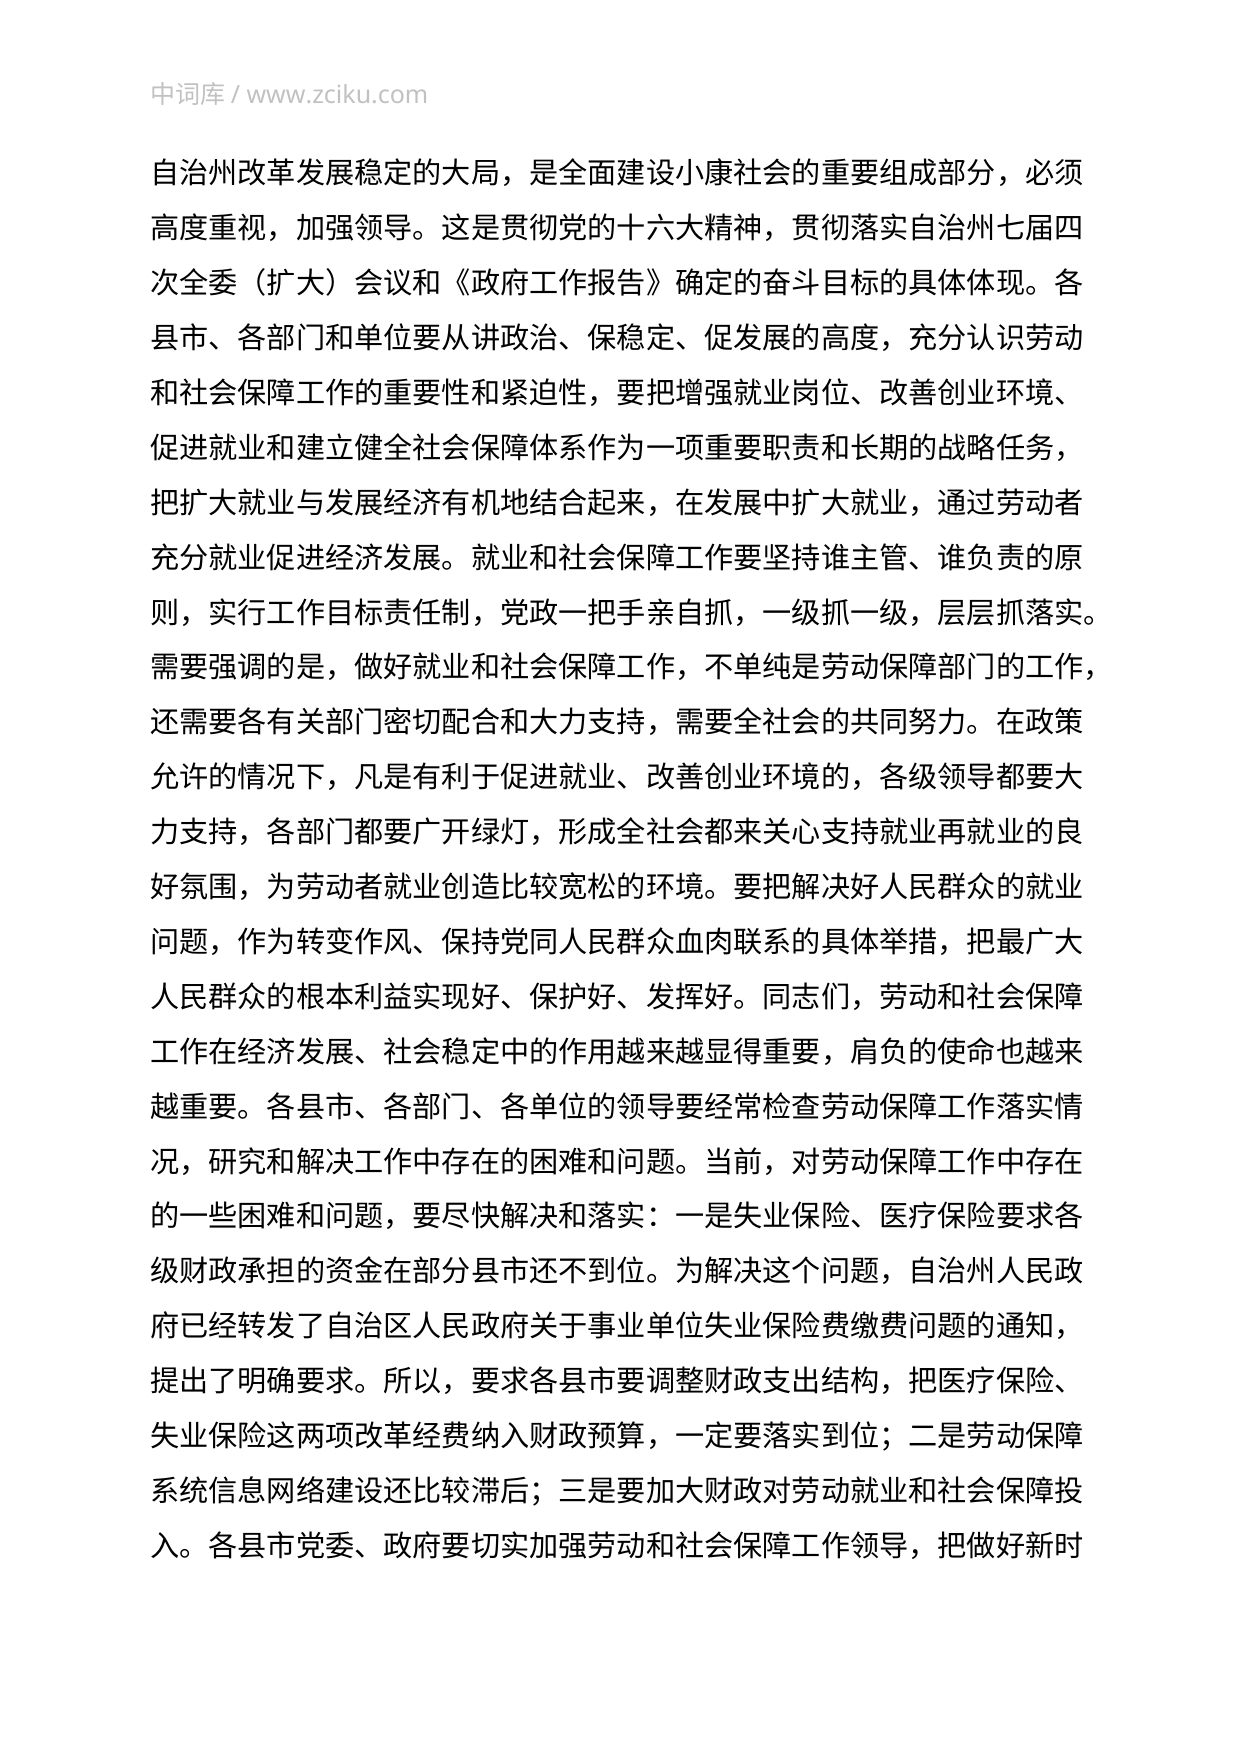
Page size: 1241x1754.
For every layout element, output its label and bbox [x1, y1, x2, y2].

text [150, 150, 1090, 1565]
